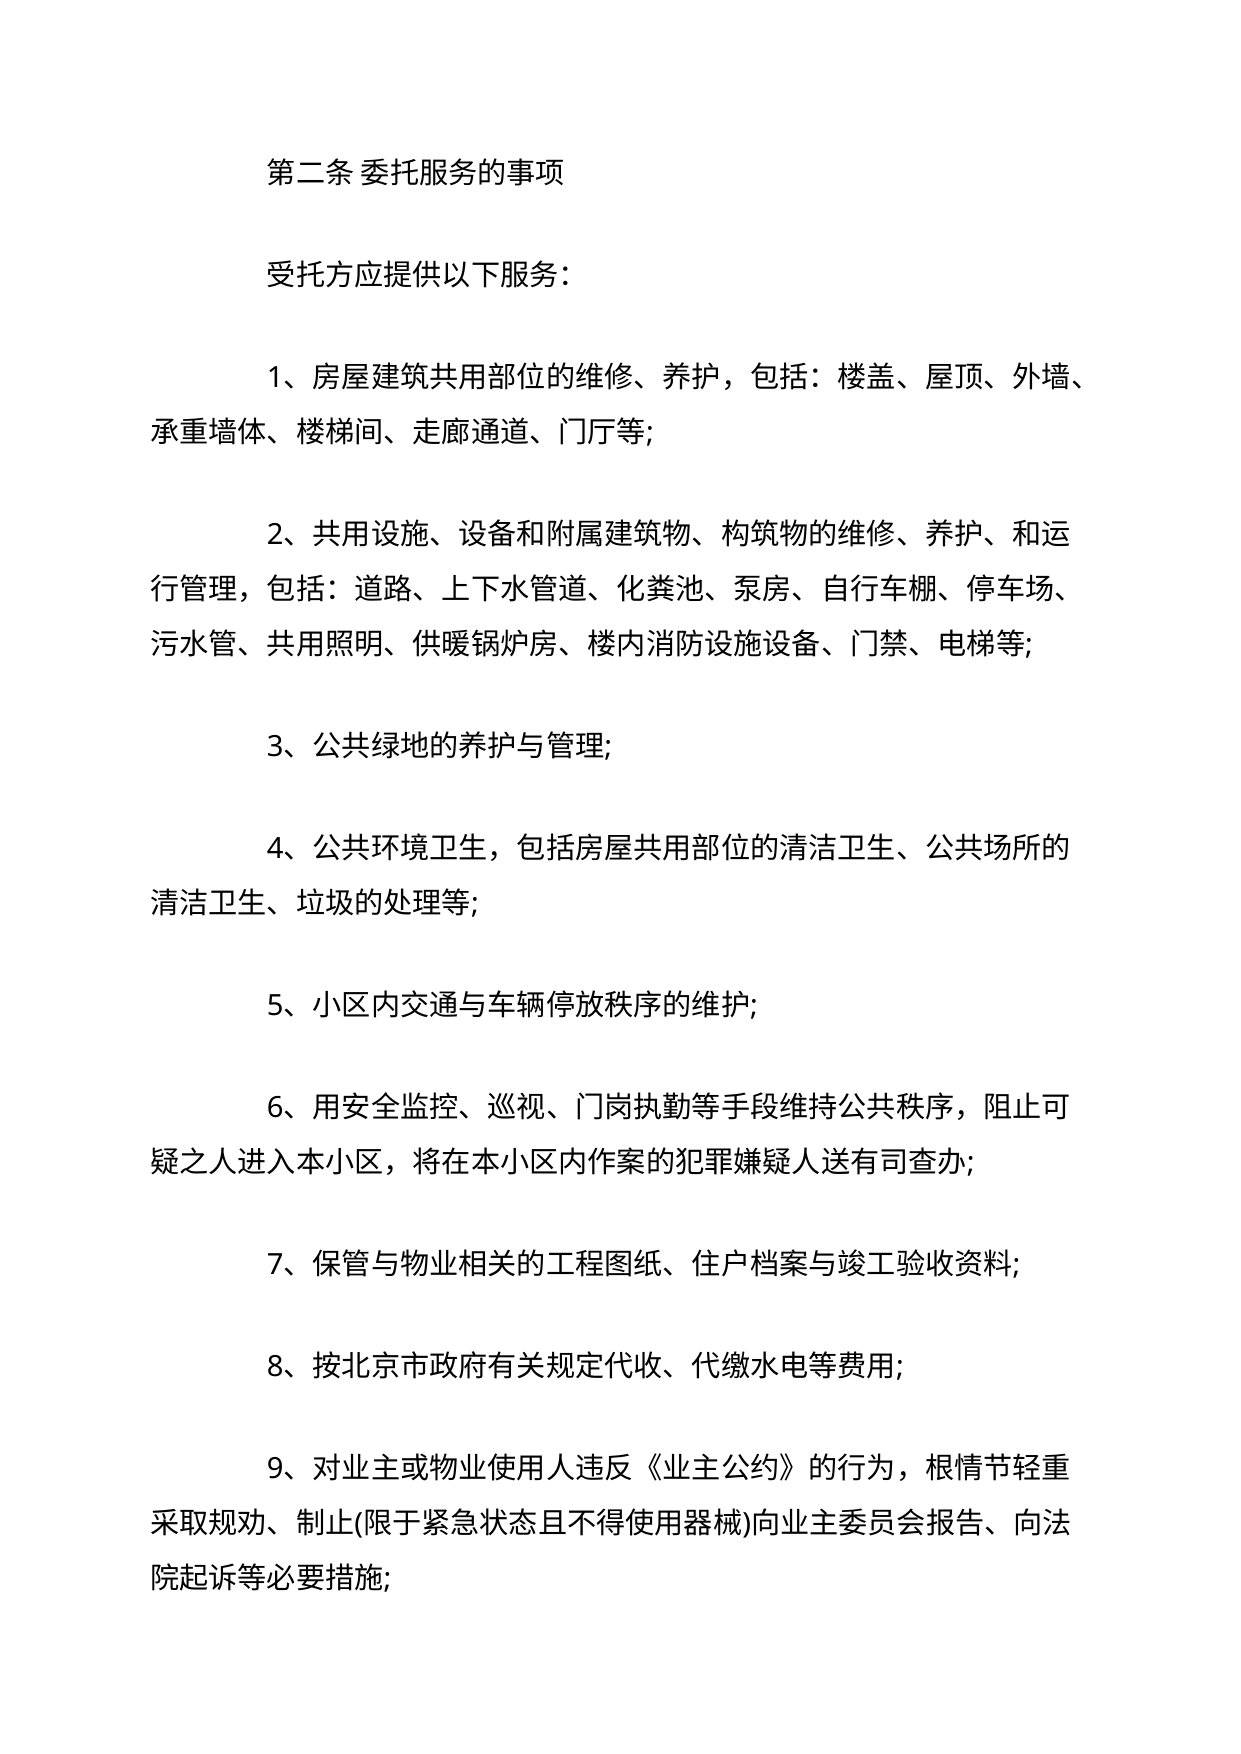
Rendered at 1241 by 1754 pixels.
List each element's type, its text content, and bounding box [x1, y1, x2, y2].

text 1、房屋建筑共用部位的维修、养护，包括：楼盖、屋顶、外墙、承重墙体、楼梯间、走廊通道、门厅等; [150, 353, 1090, 451]
text 9、对业主或物业使用人违反《业主公约》的行为，根情节轻重采取规劝、制止(限于紧急状态且不得使用器械)向业主委员会报告、向法院起诉等必要措施; [150, 1444, 1090, 1597]
text 受托方应提供以下服务： [150, 252, 1090, 294]
text 6、用安全监控、巡视、门岗执勤等手段维持公共秩序，阻止可疑之人进入本小区，将在本小区内作案的犯罪嫌疑人送有司查办; [150, 1083, 1090, 1181]
text 8、按北京市政府有关规定代收、代缴水电等费用; [150, 1342, 1090, 1385]
text 5、小区内交通与车辆停放秩序的维护; [150, 981, 1090, 1024]
text 4、公共环境卫生，包括房屋共用部位的清洁卫生、公共场所的清洁卫生、垃圾的处理等; [150, 824, 1090, 922]
text 2、共用设施、设备和附属建筑物、构筑物的维修、养护、和运行管理，包括：道路、上下水管道、化粪池、泵房、自行车棚、停车场、污水管、共用照明、供暖锅炉房、楼内消防设施设备、门禁、电梯等; [150, 511, 1090, 663]
text 7、保管与物业相关的工程图纸、住户档案与竣工验收资料; [150, 1240, 1090, 1283]
text 第二条 委托服务的事项 [150, 150, 1090, 192]
text 3、公共绿地的养护与管理; [150, 722, 1090, 765]
